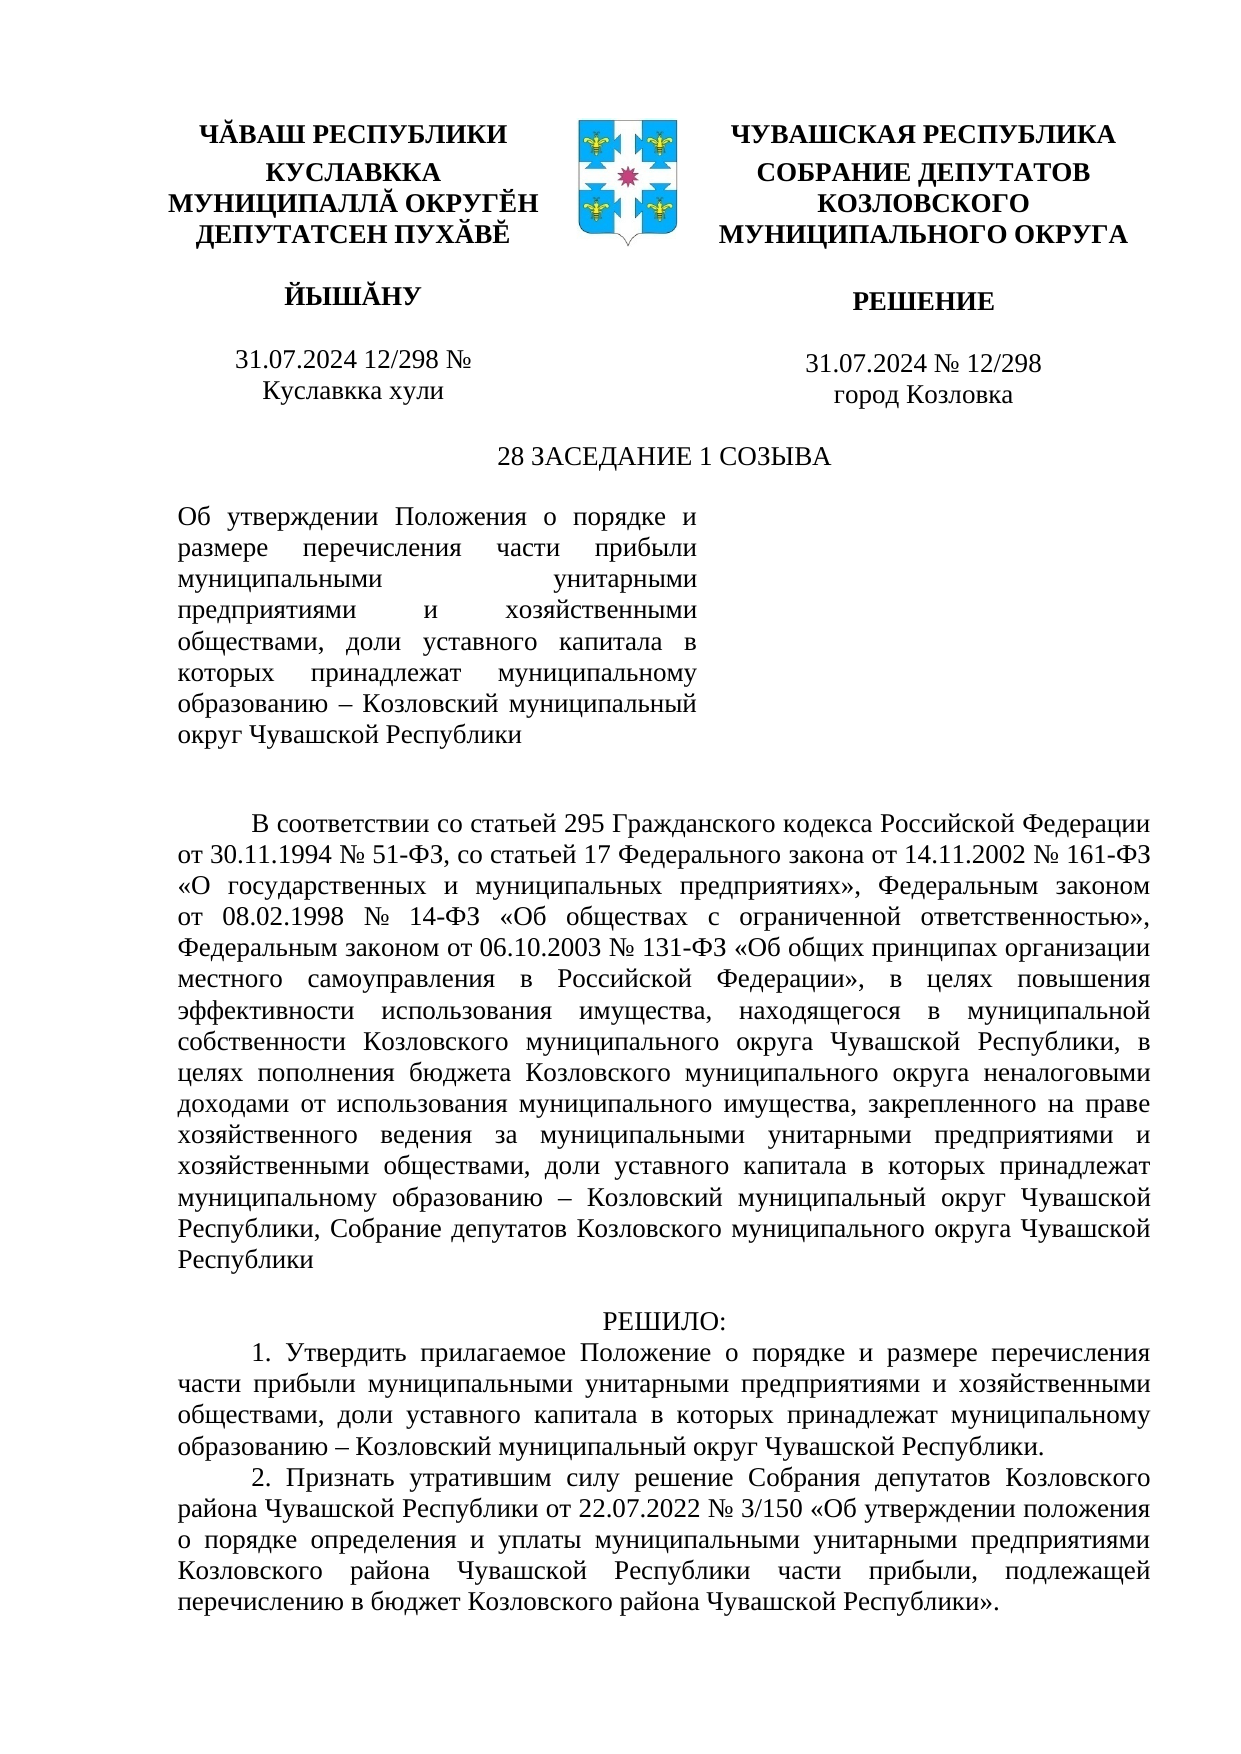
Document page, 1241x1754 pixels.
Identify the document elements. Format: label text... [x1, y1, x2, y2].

table_header ЧĂВАШ РЕСПУБЛИКИ [148, 118, 558, 156]
table_header Об утверждении Положения о порядке и размере перечисления части прибыли муниципальными унитарными предприятиями и хозяйственными обществами, доли уставного капитала в которых принадлежат муниципальному образованию – Козловский муниципальный округ Чувашской Республики [166, 500, 709, 749]
table_cell КУСЛАВККА МУНИЦИПАЛЛĂ ОКРУГӖH ДЕПУТАТСЕН ПУХӐВĔ ЙЫШĂНУ 31.07.2024 12/298 № Куславкка хули [148, 156, 558, 409]
text В соответствии со статьей 295 Гражданского кодекса Российской Федерации от 30.11.1994 № 51-ФЗ, со статьей 17 Федерального закона от 14.11.2002 № 161-ФЗ «О государственных и муниципальных предприятиях», Федеральным законом от 08.02.1998 № 14-ФЗ «Об обществах с ограниченной ответственностью», Федеральным законом от 06.10.2003 № 131-ФЗ «Об общих принципах организации местного самоуправления в Российской Федерации», в целях повышения эффективности использования имущества, находящегося в муниципальной собственности Козловского муниципального округа Чувашской Республики, в целях пополнения бюджета Козловского муниципального округа неналоговыми доходами от использования муниципального имущества, закрепленного на праве хозяйственного ведения за муниципальными унитарными предприятиями и хозяйственными обществами, доли уставного капитала в которых принадлежат муниципальному образованию – Козловский муниципальный округ Чувашской Республики, Собрание депутатов Козловского муниципального округа Чувашской Республики [177, 807, 1152, 1274]
picture [576, 118, 679, 247]
text 2. Признать утратившим силу решение Собрания депутатов Козловского района Чувашской Республики от 22.07.2022 № 3/150 «Об утверждении положения о порядке определения и уплаты муниципальными унитарными предприятиями Козловского района Чувашской Республики части прибыли, подлежащей перечислению в бюджет Козловского района Чувашской Республики». [177, 1461, 1152, 1617]
text РЕШИЛО: [177, 1305, 1152, 1336]
table_header [559, 118, 706, 409]
text 1. Утвердить прилагаемое Положение о порядке и размере перечисления части прибыли муниципальными унитарными предприятиями и хозяйственными обществами, доли уставного капитала в которых принадлежат муниципальному образованию – Козловский муниципальный округ Чувашской Республики. [177, 1336, 1152, 1461]
table_header ЧУВАШСКАЯ РЕСПУБЛИКА [706, 118, 1141, 156]
table_cell СОБРАНИЕ ДЕПУТАТОВ КОЗЛОВСКОГО МУНИЦИПАЛЬНОГО ОКРУГА РЕШЕНИЕ 31.07.2024 № 12/298 город Козловка [706, 156, 1141, 409]
text 28 ЗАСЕДАНИЕ 1 СОЗЫВА [177, 440, 1152, 471]
